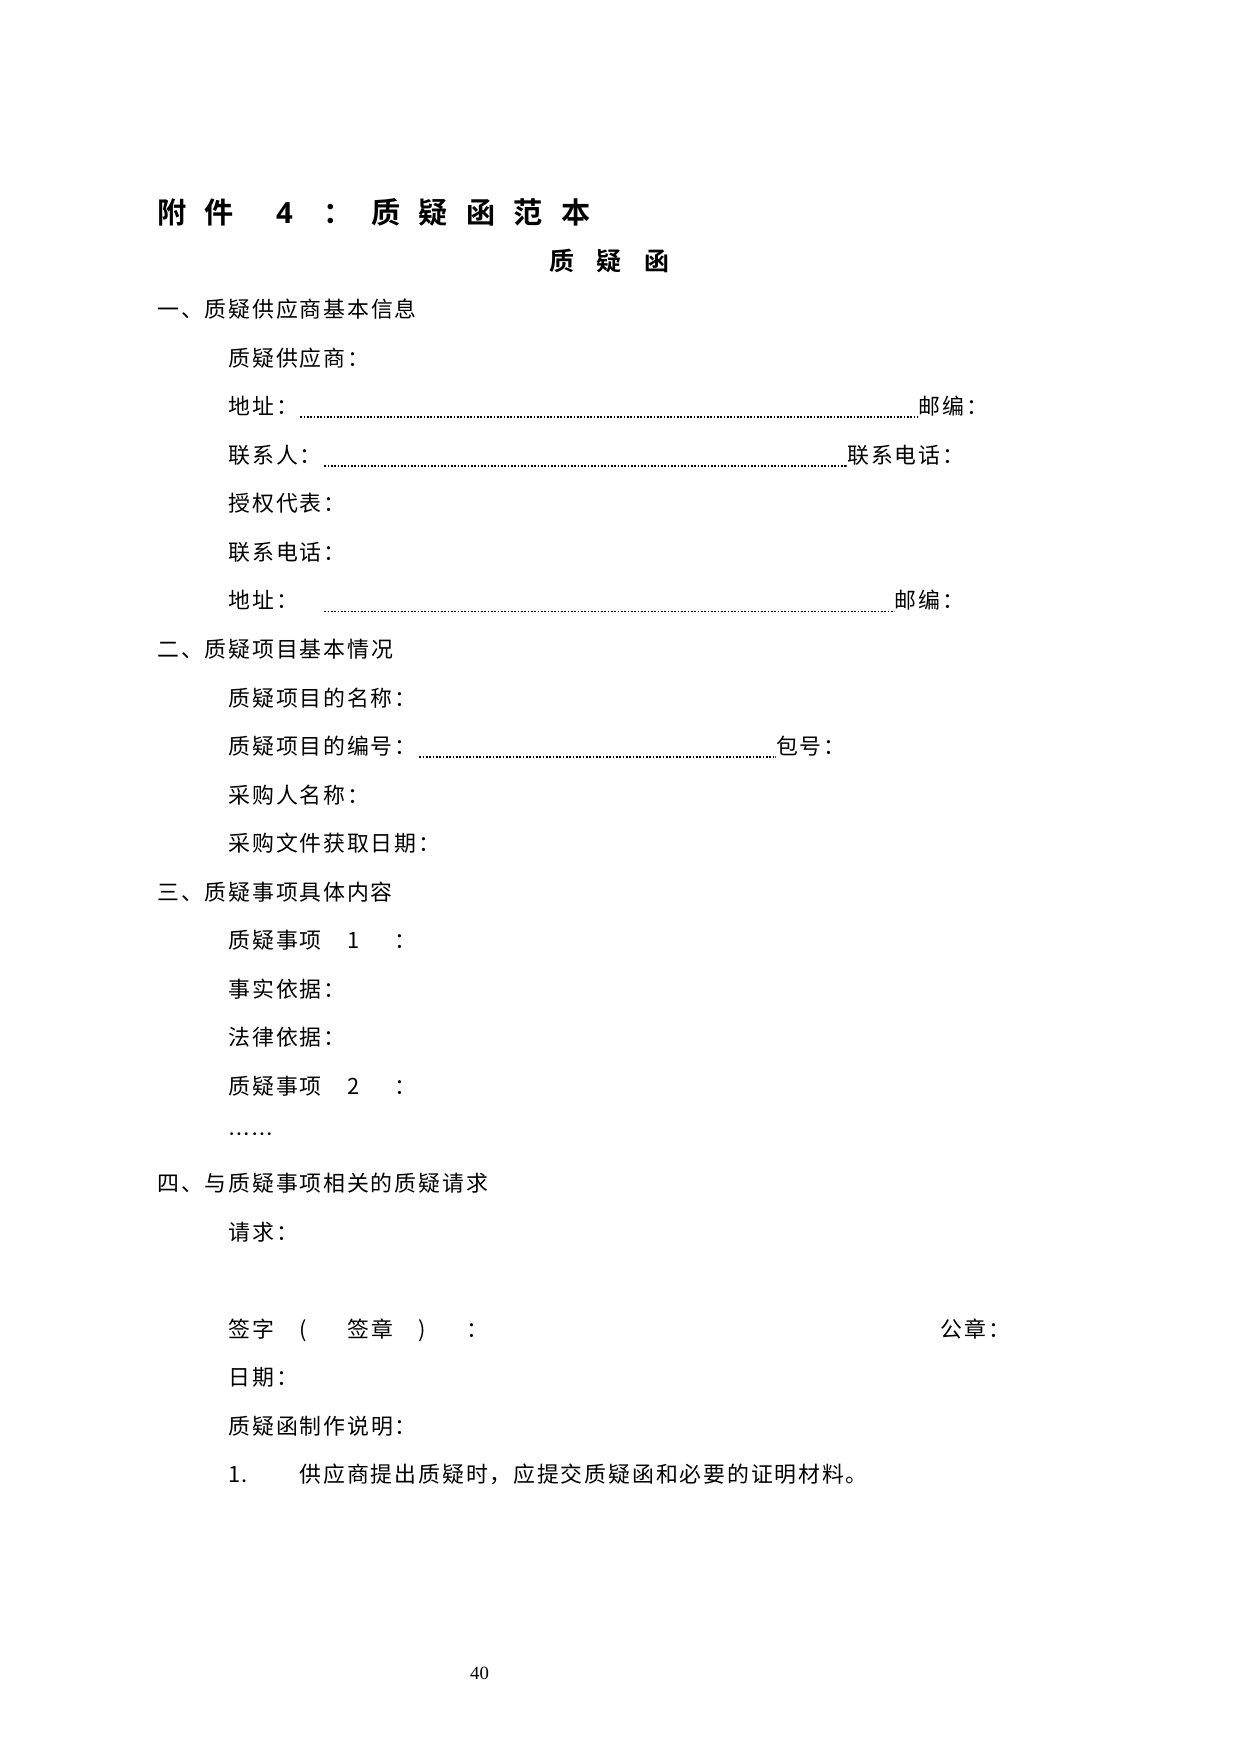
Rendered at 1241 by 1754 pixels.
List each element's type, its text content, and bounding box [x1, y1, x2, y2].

text 请求： [157, 1206, 1083, 1254]
text 一、质疑供应商基本信息 [157, 284, 1083, 332]
text 事实依据： [157, 963, 1083, 1012]
text 采购人名称： [157, 769, 1083, 818]
subtitle 附件4：质疑函范本 [157, 187, 1083, 235]
text 签字(签章)： 公章： [157, 1303, 1083, 1352]
text 地址： 邮编： [157, 575, 1083, 623]
text 采购文件获取日期： [157, 818, 1083, 866]
text …… [157, 1109, 1083, 1157]
text 质疑事项2： [157, 1060, 1083, 1109]
text 质疑项目的名称： [157, 672, 1083, 721]
text 质疑函制作说明： [157, 1400, 1083, 1449]
text 质疑项目的编号： 包号： [157, 721, 1083, 769]
text 法律依据： [157, 1012, 1083, 1060]
text 质疑事项1： [157, 915, 1083, 963]
text 二、质疑项目基本情况 [157, 623, 1083, 672]
text 地址： 邮编： [157, 381, 1083, 429]
text 质疑供应商： [157, 332, 1083, 381]
text 联系人： 联系电话： [157, 429, 1083, 478]
text 授权代表： [157, 478, 1083, 526]
text 四、与质疑事项相关的质疑请求 [157, 1157, 1083, 1206]
text 三、质疑事项具体内容 [157, 866, 1083, 915]
text 联系电话： [157, 526, 1083, 575]
text 质疑函 [157, 235, 1083, 284]
text 1. 供应商提出质疑时，应提交质疑函和必要的证明材料。 [157, 1449, 1083, 1497]
text 日期： [157, 1352, 1083, 1400]
